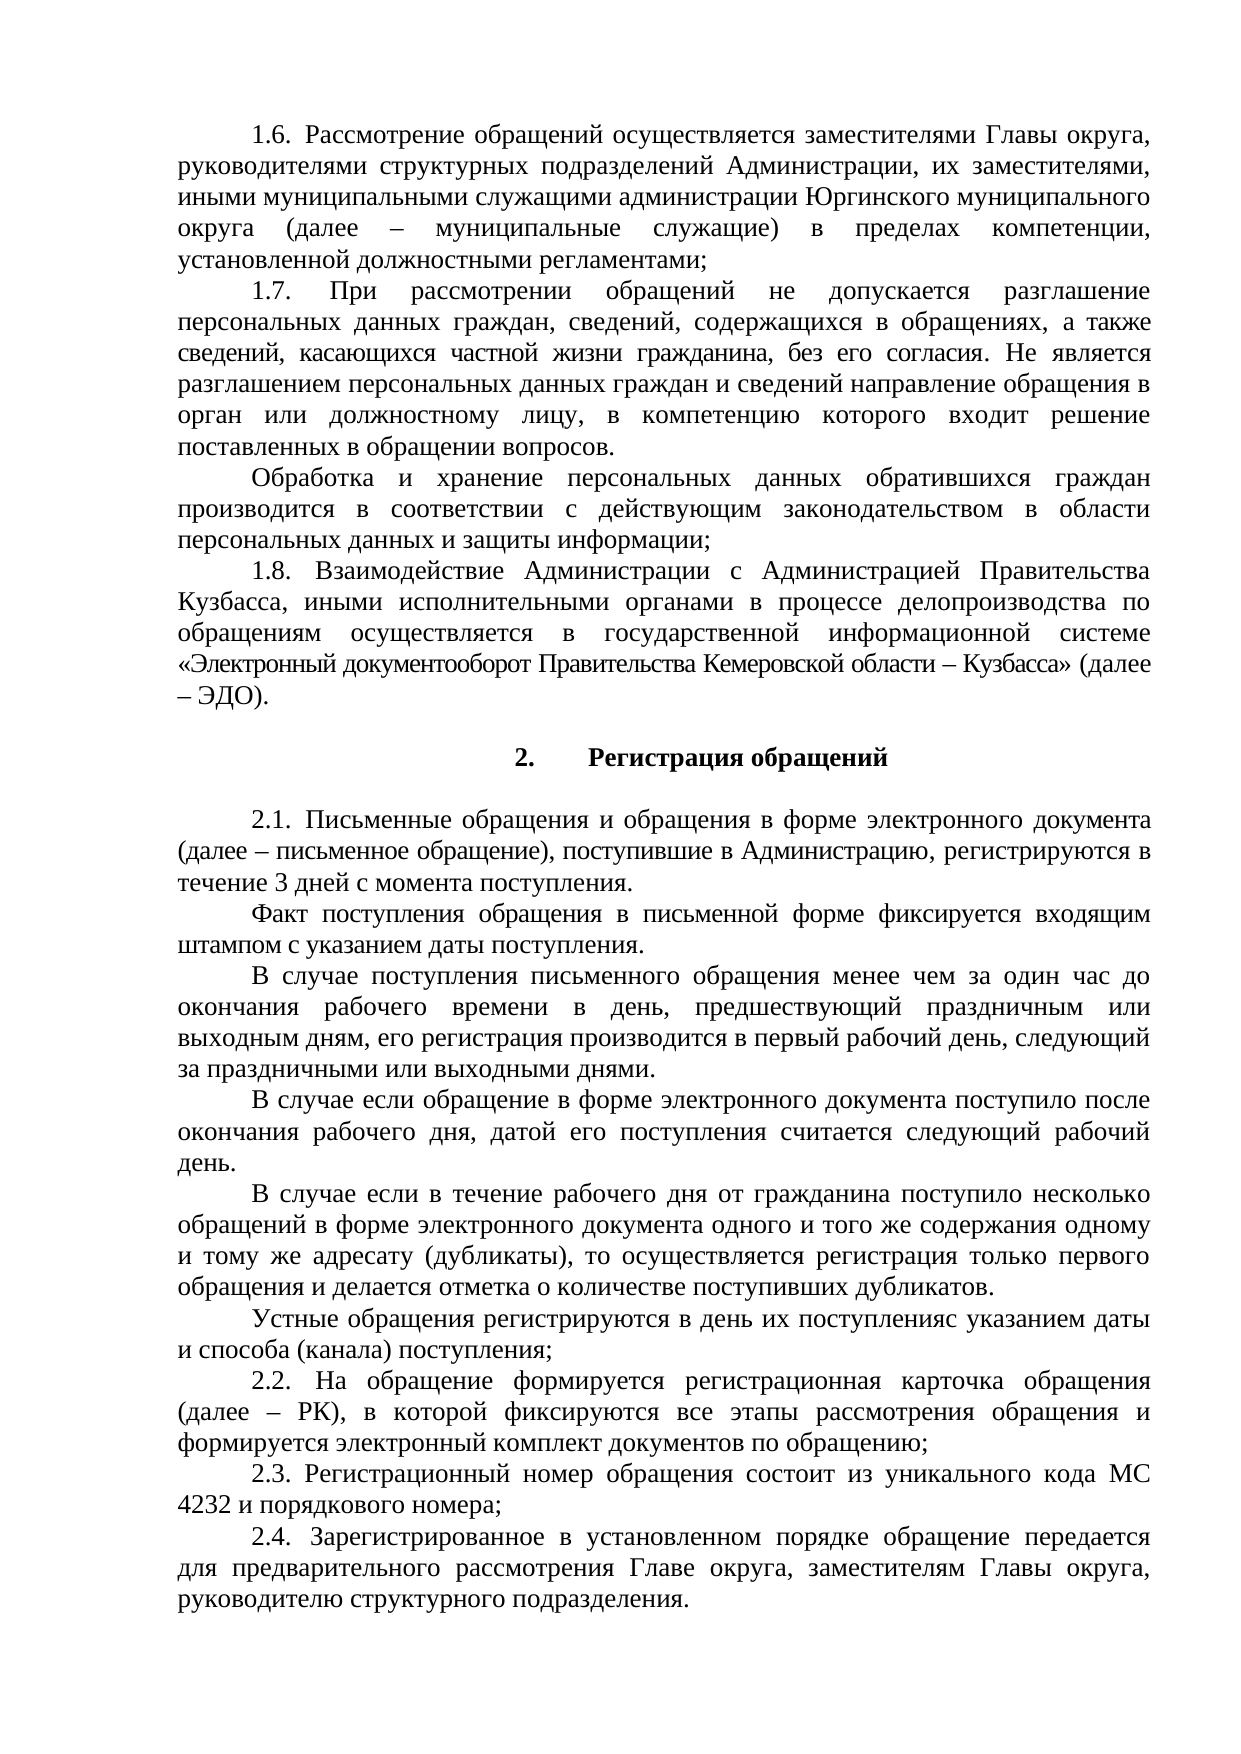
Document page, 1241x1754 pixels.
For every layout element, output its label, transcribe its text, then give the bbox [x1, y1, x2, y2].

list Взаимодействие Администрации с Администрацией Правительства Кузбасса, иными исполнительными органами в процессе делопроизводства по обращениям осуществляется в государственной информационной системе «Электронный документооборот Правительства Кемеровской области – Кузбасса» (далее – ЭДО). [177, 554, 1152, 710]
text 1.6. Рассмотрение обращений осуществляется заместителями Главы округа, руководителями структурных подразделений Администрации, их заместителями, иными муниципальными служащими администрации Юргинского муниципального округа (далее – муниципальные служащие) в пределах компетенции, установленной должностными регламентами; [177, 118, 1152, 274]
list Регистрация обращений [177, 741, 1152, 772]
text Устные обращения регистрируются в день их поступленияс указанием даты и способа (канала) поступления; [177, 1302, 1152, 1364]
text В случае если обращение в форме электронного документа поступило после окончания рабочего дня, датой его поступления считается следующий рабочий день. [177, 1084, 1152, 1177]
text Факт поступления обращения в письменной форме фиксируется входящим штампом с указанием даты поступления. [177, 897, 1152, 959]
text 1.7. При рассмотрении обращений не допускается разглашение персональных данных граждан, сведений, содержащихся в обращениях, а также сведений, касающихся частной жизни гражданина, без его согласия. Не является разглашением персональных данных граждан и сведений направление обращения в орган или должностному лицу, в компетенцию которого входит решение поставленных в обращении вопросов. [177, 274, 1152, 461]
text 2.3. Регистрационный номер обращения состоит из уникального кода МС 4232 и порядкового номера; [177, 1457, 1152, 1520]
text 2.2. На обращение формируется регистрационная карточка обращения (далее – РК), в которой фиксируются все этапы рассмотрения обращения и формируется электронный комплект документов по обращению; [177, 1364, 1152, 1457]
text В случае поступления письменного обращения менее чем за один час до окончания рабочего времени в день, предшествующий праздничным или выходным дням, его регистрация производится в первый рабочий день, следующий за праздничными или выходными днями. [177, 959, 1152, 1084]
text В случае если в течение рабочего дня от гражданина поступило несколько обращений в форме электронного документа одного и того же содержания одному и тому же адресату (дубликаты), то осуществляется регистрация только первого обращения и делается отметка о количестве поступивших дубликатов. [177, 1177, 1152, 1302]
text 2.4. Зарегистрированное в установленном порядке обращение передается для предварительного рассмотрения Главе округа, заместителям Главы округа, руководителю структурного подразделения. [177, 1520, 1152, 1613]
text 2.1. Письменные обращения и обращения в форме электронного документа (далее – письменное обращение), поступившие в Администрацию, регистрируются в течение 3 дней с момента поступления. [177, 803, 1152, 897]
text Обработка и хранение персональных данных обратившихся граждан производится в соответствии с действующим законодательством в области персональных данных и защиты информации; [177, 461, 1152, 554]
